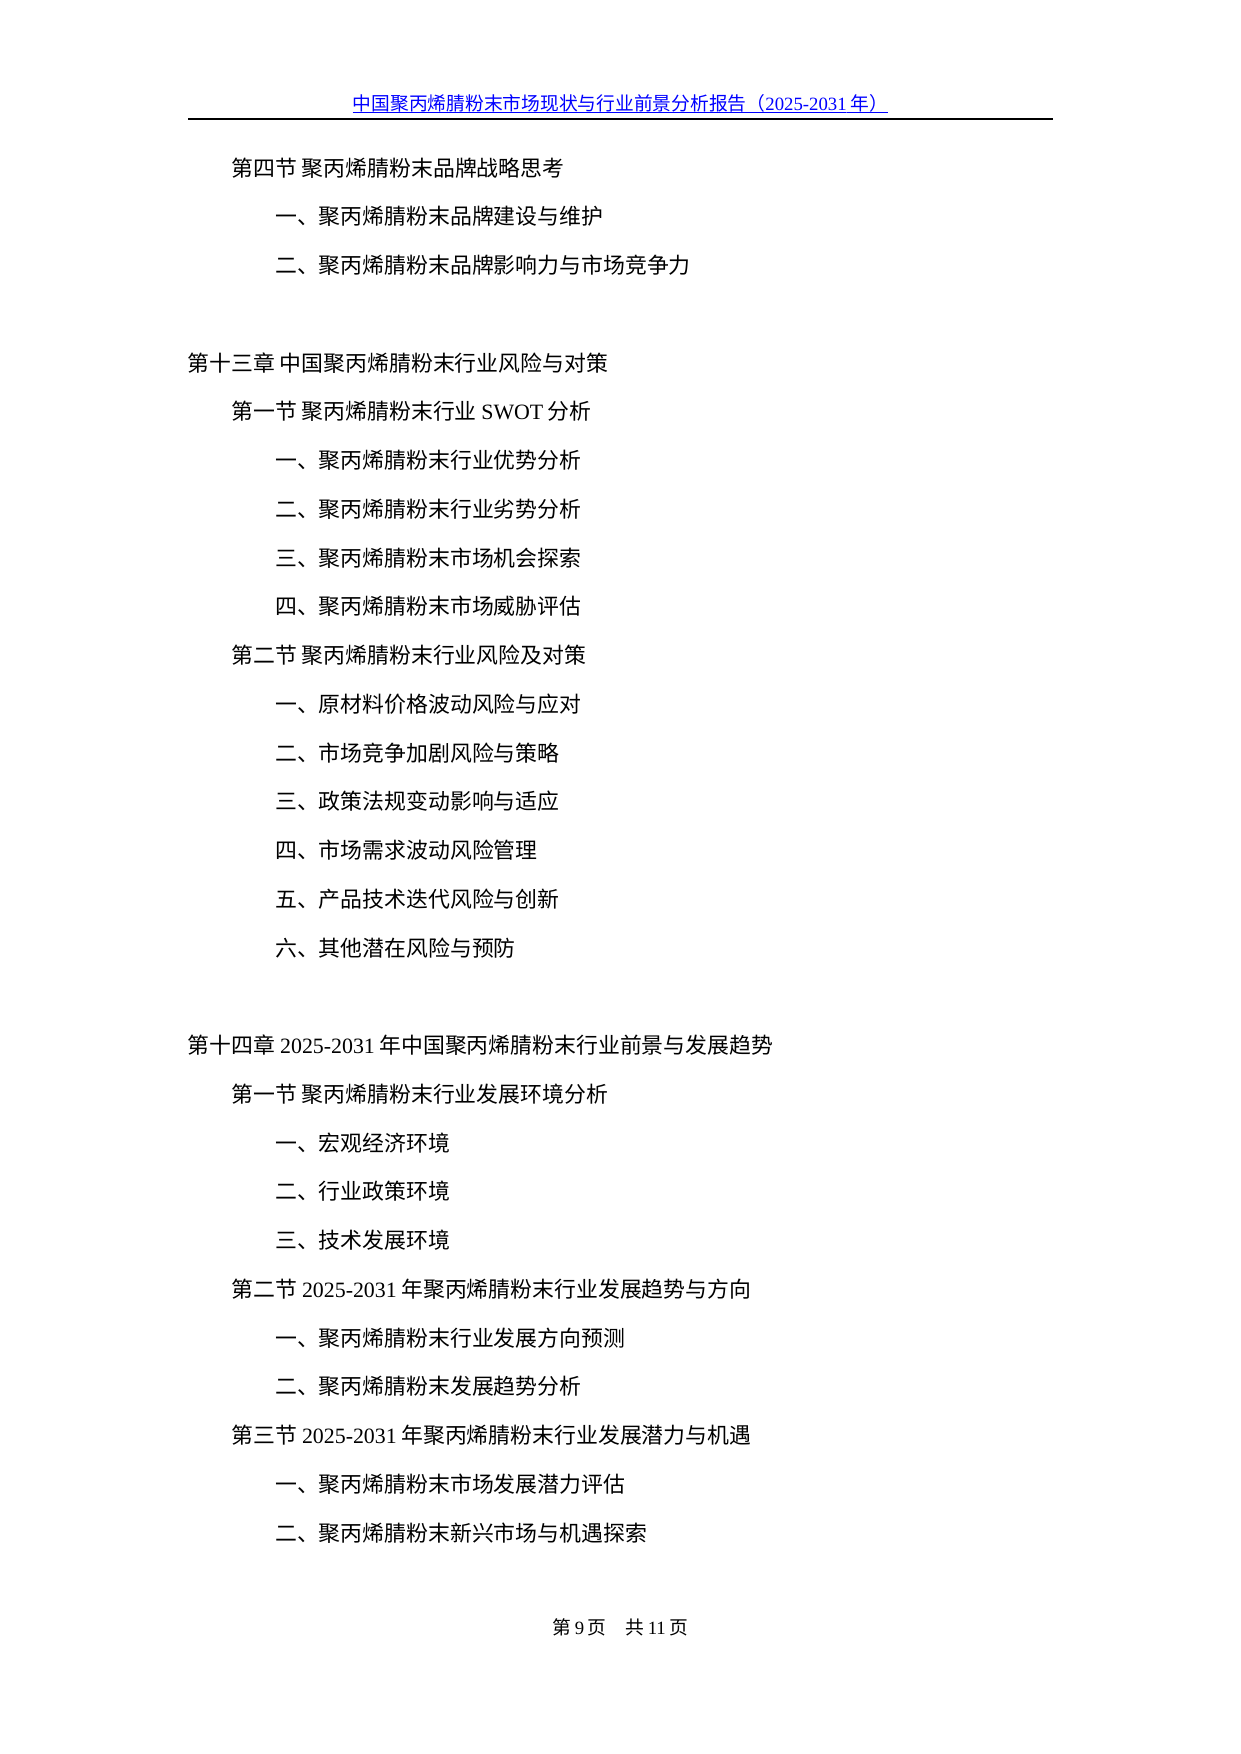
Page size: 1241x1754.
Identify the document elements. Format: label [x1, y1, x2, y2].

text [187, 150, 1053, 1548]
